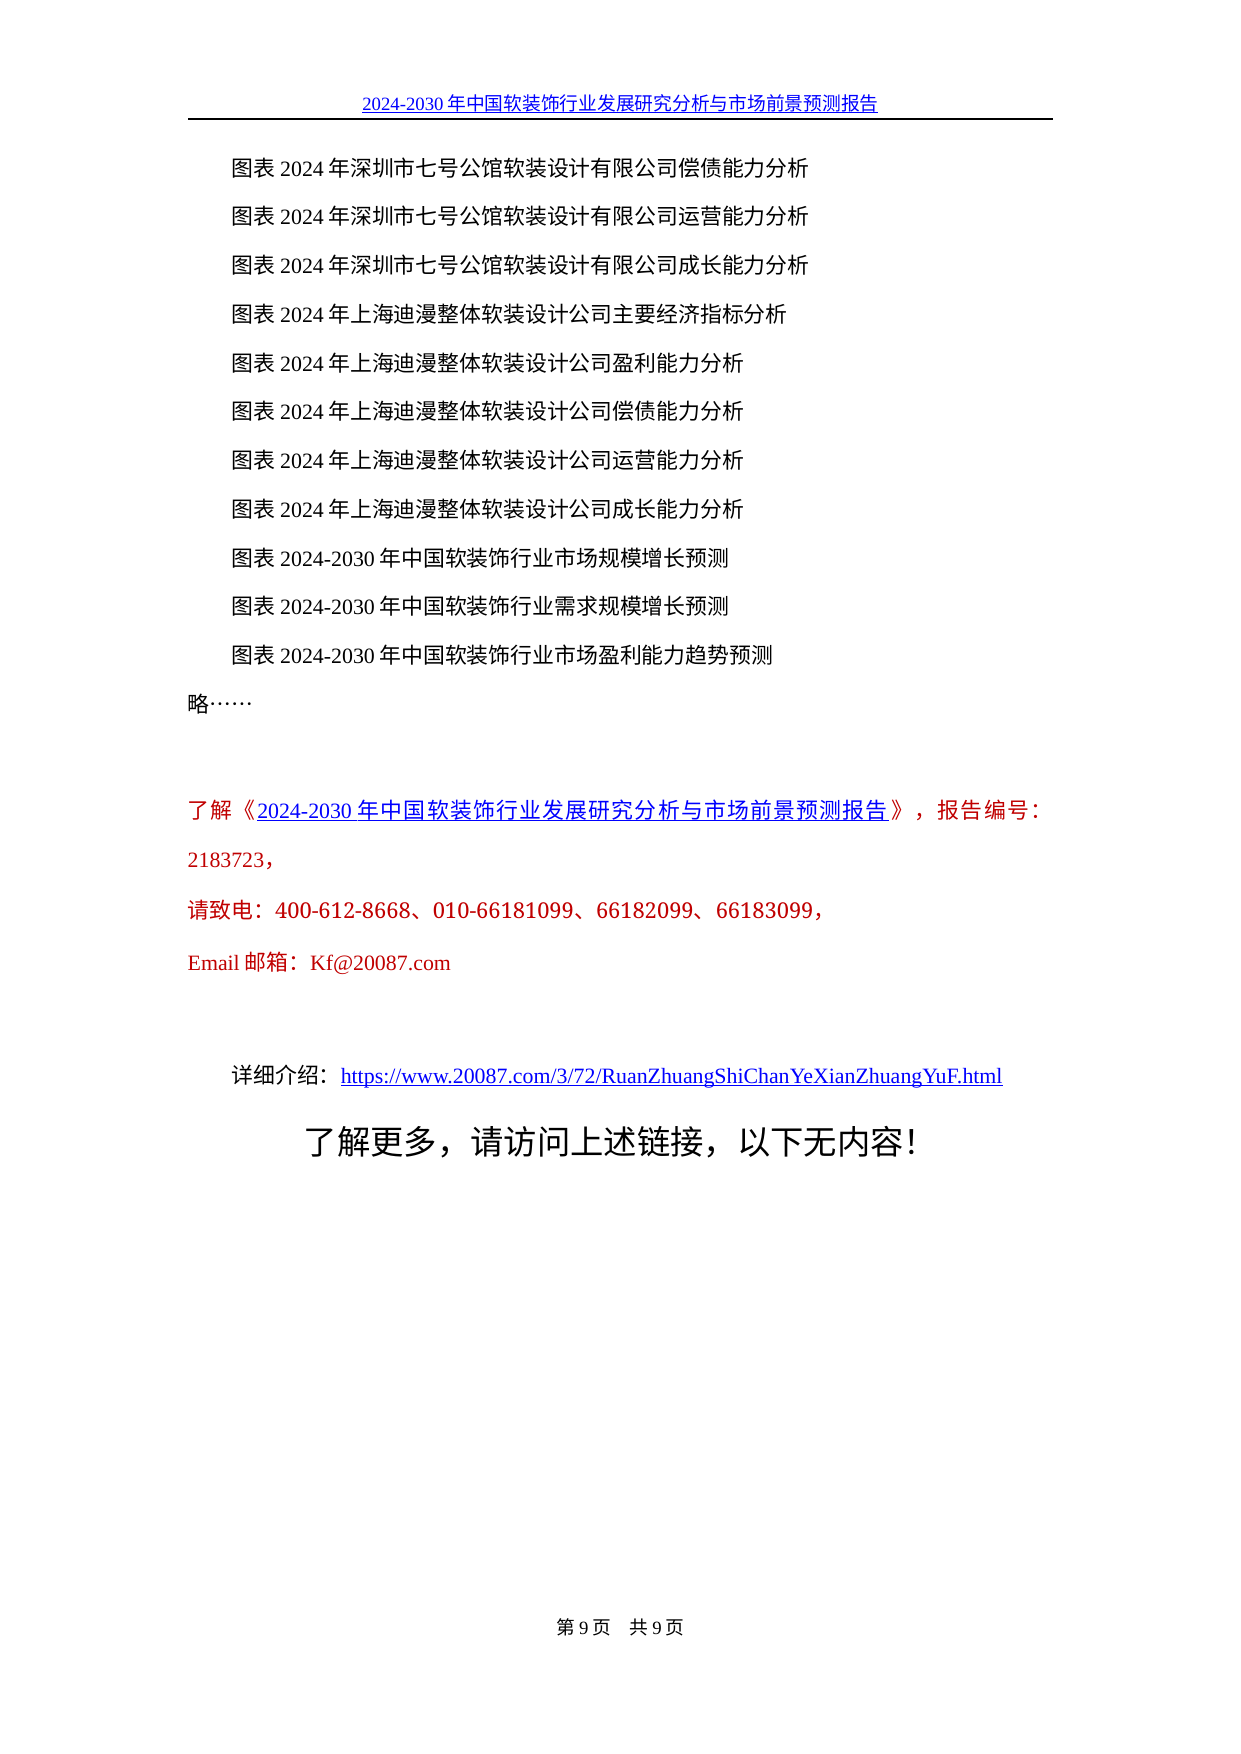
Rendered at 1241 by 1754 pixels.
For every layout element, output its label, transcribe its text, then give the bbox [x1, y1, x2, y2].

text 请致电：400-612-8668、010-66181099、66182099、66183099， [187, 893, 1053, 926]
text 了解《2024-2030年中国软装饰行业发展研究分析与市场前景预测报告》，报告编号：2183723， [187, 793, 1053, 874]
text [187, 150, 1053, 719]
text 详细介绍：https://www.20087.com/3/72/RuanZhuangShiChanYeXianZhuangYuF.html [187, 1058, 1053, 1090]
title 了解更多，请访问上述链接，以下无内容！ [187, 1108, 1053, 1173]
text Email邮箱：Kf@20087.com [187, 945, 1053, 977]
